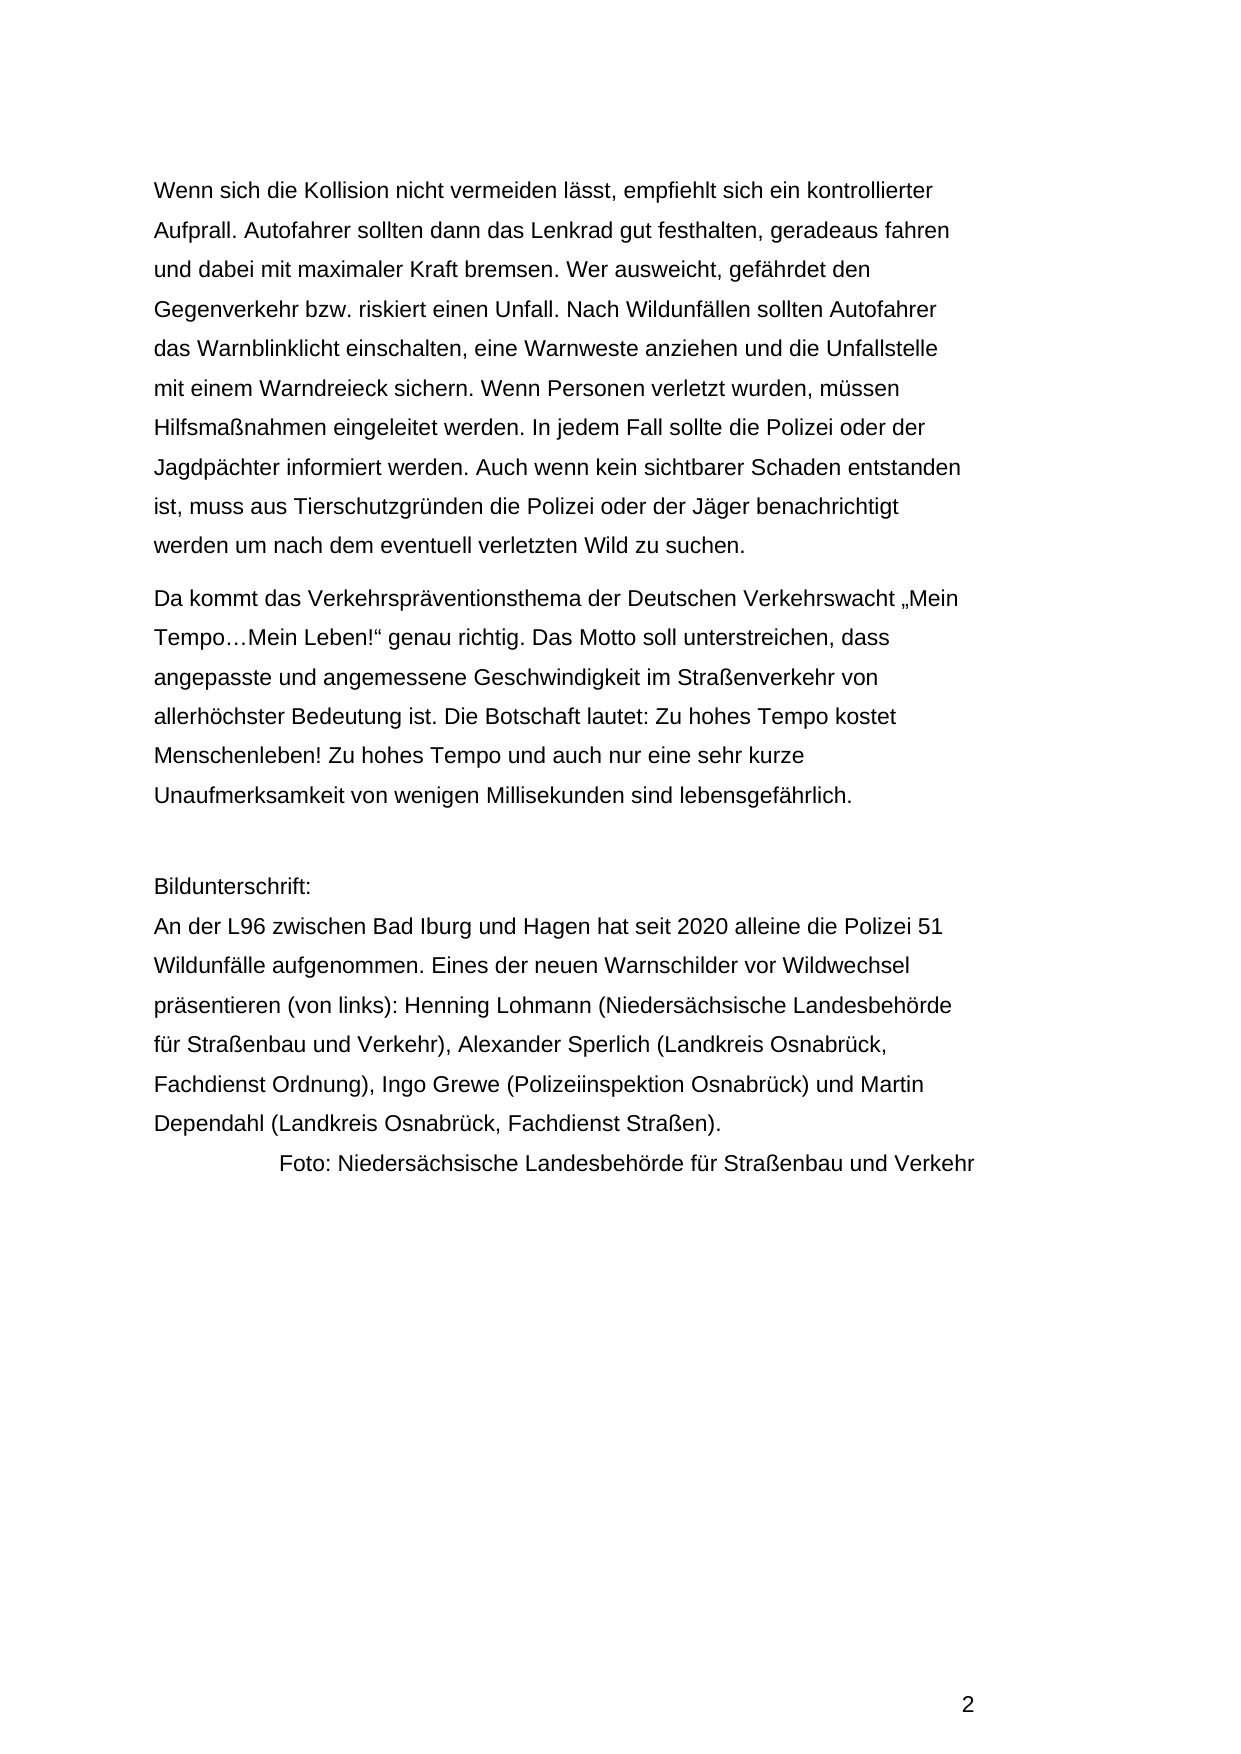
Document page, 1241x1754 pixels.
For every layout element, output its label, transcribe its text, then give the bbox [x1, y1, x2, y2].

text Da kommt das Verkehrspräventionsthema der Deutschen Verkehrswacht „Mein Tempo…Mein Leben!“ genau richtig. Das Motto soll unterstreichen, dass angepasste und angemessene Geschwindigkeit im Straßenverkehr von allerhöchster Bedeutung ist. Die Botschaft lautet: Zu hohes Tempo kostet Menschenleben! Zu hohes Tempo und auch nur eine sehr kurze Unaufmerksamkeit von wenigen Millisekunden sind lebensgefährlich. [153, 584, 974, 808]
text Bildunterschrift: [153, 873, 974, 900]
text Wenn sich die Kollision nicht vermeiden lässt, empfiehlt sich ein kontrollierter Aufprall. Autofahrer sollten dann das Lenkrad gut festhalten, geradeaus fahren und dabei mit maximaler Kraft bremsen. Wer ausweicht, gefährdet den Gegenverkehr bzw. riskiert einen Unfall. Nach Wildunfällen sollten Autofahrer das Warnblinklicht einschalten, eine Warnweste anziehen und die Unfallstelle mit einem Warndreieck sichern. Wenn Personen verletzt wurden, müssen Hilfsmaßnahmen eingeleitet werden. In jedem Fall sollte die Polizei oder der Jagdpächter informiert werden. Auch wenn kein sichtbarer Schaden entstanden ist, muss aus Tierschutzgründen die Polizei oder der Jäger benachrichtigt werden um nach dem eventuell verletzten Wild zu suchen. [153, 177, 974, 559]
text Foto: Niedersächsische Landesbehörde für Straßenbau und Verkehr [153, 1150, 974, 1176]
text An der L96 zwischen Bad Iburg und Hagen hat seit 2020 alleine die Polizei 51 Wildunfälle aufgenommen. Eines der neuen Warnschilder vor Wildwechsel präsentieren (von links): Henning Lohmann (Niedersächsische Landesbehörde für Straßenbau und Verkehr), Alexander Sperlich (Landkreis Osnabrück, Fachdienst Ordnung), Ingo Grewe (Polizeiinspektion Osnabrück) und Martin Dependahl (Landkreis Osnabrück, Fachdienst Straßen). [153, 913, 974, 1137]
